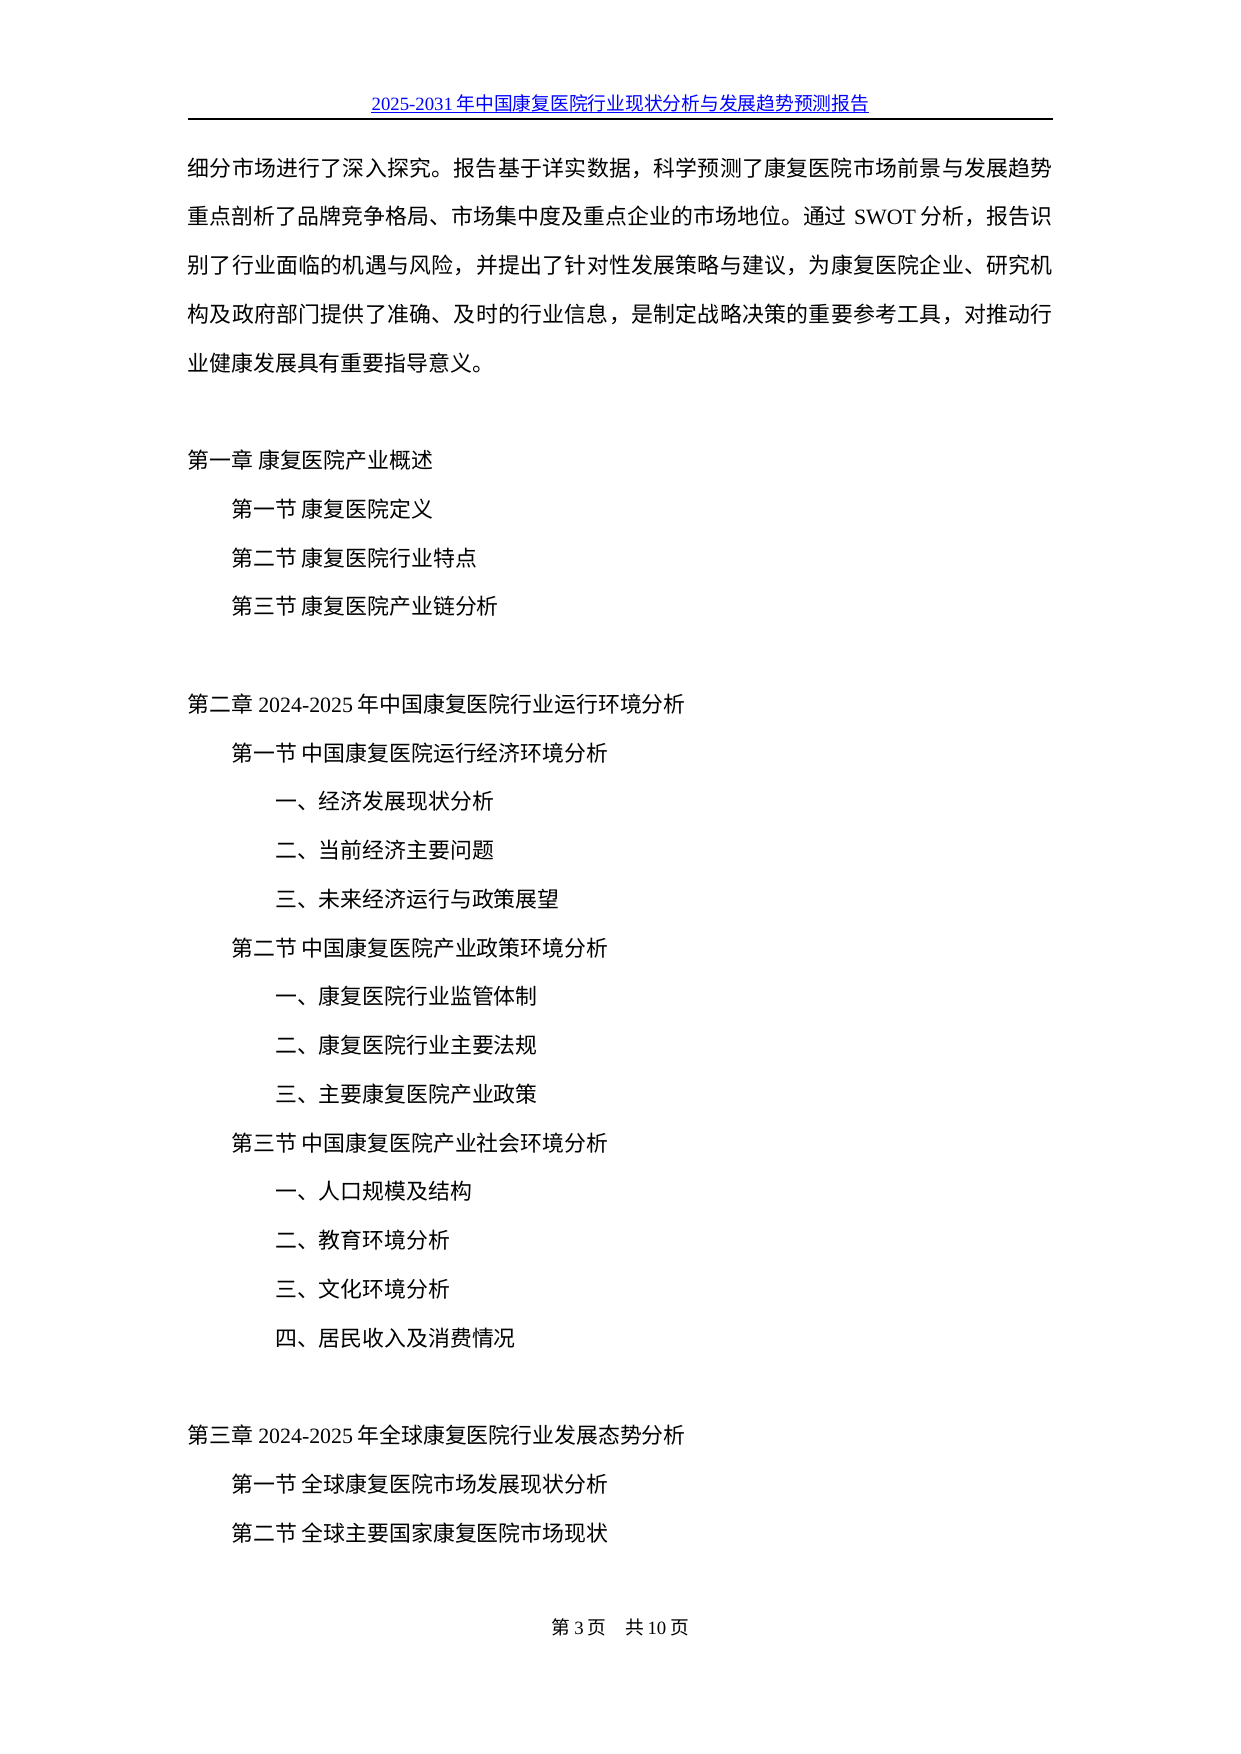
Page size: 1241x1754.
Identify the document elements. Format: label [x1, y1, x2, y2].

text [187, 150, 1053, 1548]
